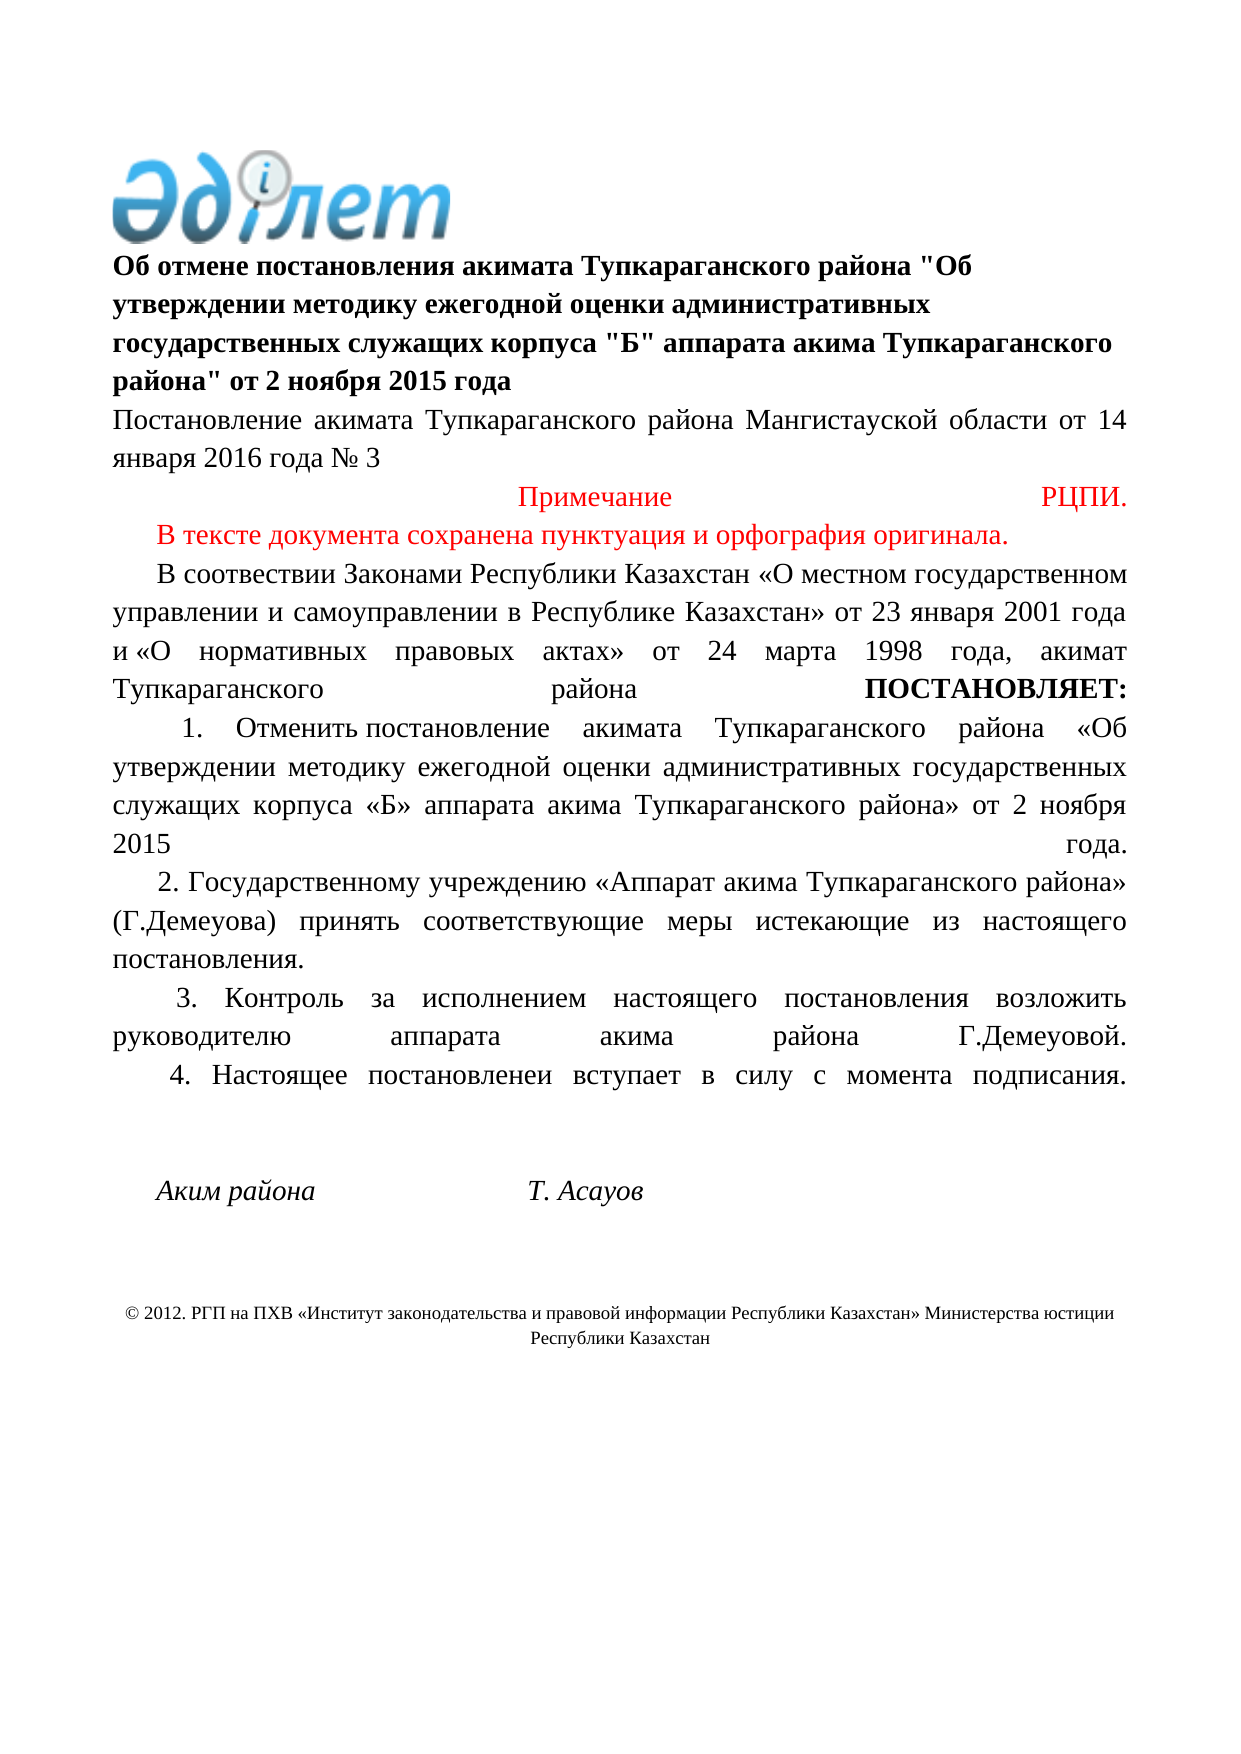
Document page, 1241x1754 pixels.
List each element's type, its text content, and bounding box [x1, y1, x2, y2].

text В соотвествии Законами Республики Казахстан «О местном государственном управлении и самоуправлении в Республике Казахстан» от 23 января 2001 года и «О нормативных правовых актах» от 24 марта 1998 года, акимат Тупкараганского района ПОСТАНОВЛЯЕТ: 1. Отменить постановление акимата Тупкараганского района «Об утверждении методику ежегодной оценки административных государственных служащих корпуса «Б» аппарата акима Тупкараганского района» от 2 ноября 2015 года. 2. Государственному учреждению «Аппарат акима Тупкараганского района» (Г.Демеуова) принять соответствующие меры истекающие из настоящего постановления. 3. Контроль за исполнением настоящего постановления возложить руководителю аппарата акима района Г.Демеуовой. 4. Настоящее постановленеи вступает в силу с момента подписания. [112, 556, 1128, 1168]
text Постановление акимата Тупкараганского района Мангистауской области от 14 января 2016 года № 3 [112, 402, 1128, 474]
text Примечание РЦПИ. В тексте документа сохранена пунктуация и орфография оригинала. [112, 479, 1128, 551]
text Аким района Т. Асауов [112, 1173, 1128, 1206]
picture [112, 150, 451, 244]
text © 2012. РГП на ПХВ «Институт законодательства и правовой информации Республики Казахстан» Министерства юстиции Республики Казахстан [112, 1302, 1128, 1348]
text Об отмене постановления акимата Тупкараганского района "Об утверждении методику ежегодной оценки административных государственных служащих корпуса "Б" аппарата акима Тупкараганского района" от 2 ноября 2015 года [112, 248, 1128, 397]
